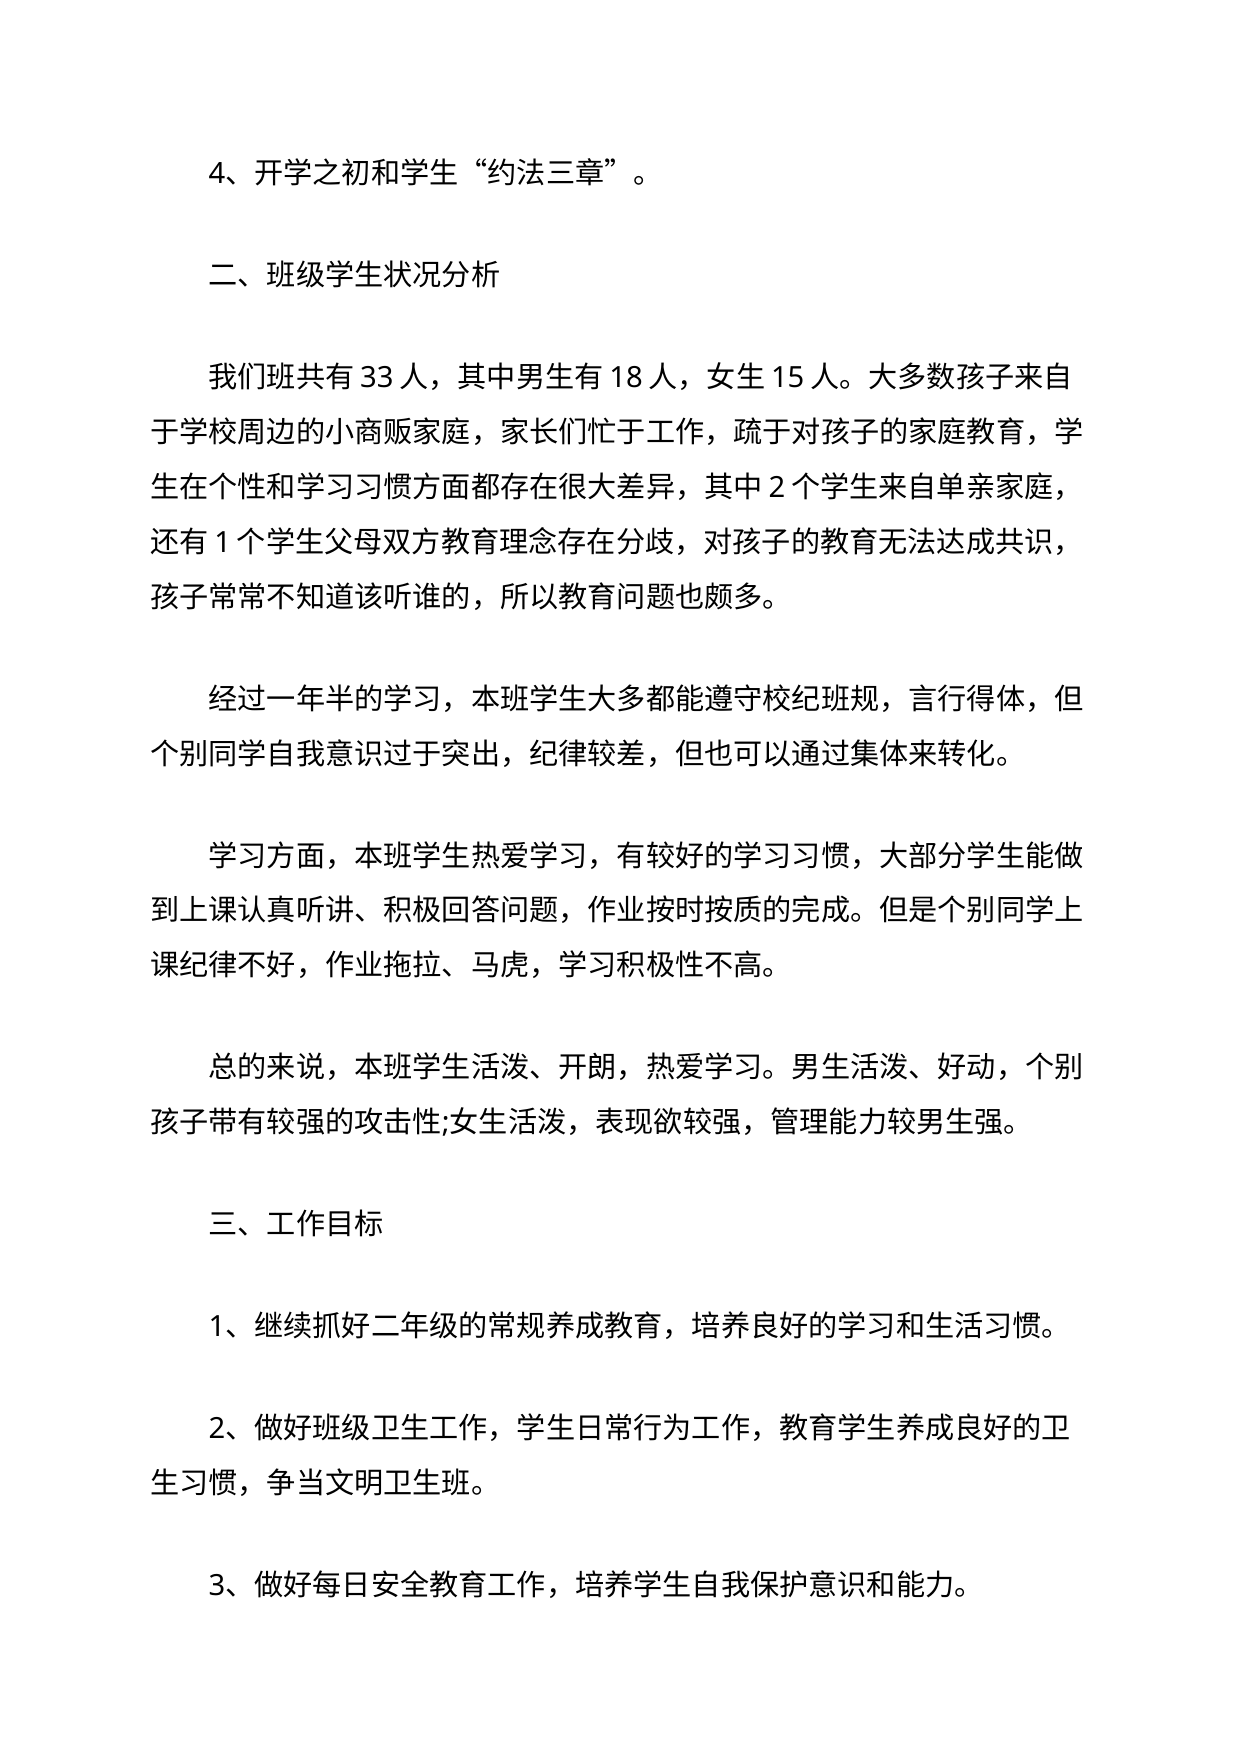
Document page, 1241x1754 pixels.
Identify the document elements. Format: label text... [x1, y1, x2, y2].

text 二、班级学生状况分析 [150, 252, 1090, 294]
text 总的来说，本班学生活泼、开朗，热爱学习。男生活泼、好动，个别孩子带有较强的攻击性;女生活泼，表现欲较强，管理能力较男生强。 [150, 1044, 1090, 1141]
text 我们班共有33人，其中男生有18人，女生15人。大多数孩子来自于学校周边的小商贩家庭，家长们忙于工作，疏于对孩子的家庭教育，学生在个性和学习习惯方面都存在很大差异，其中2个学生来自单亲家庭，还有1个学生父母双方教育理念存在分歧，对孩子的教育无法达成共识，孩子常常不知道该听谁的，所以教育问题也颇多。 [150, 354, 1090, 616]
text 3、做好每日安全教育工作，培养学生自我保护意识和能力。 [150, 1561, 1090, 1603]
text 1、继续抓好二年级的常规养成教育，培养良好的学习和生活习惯。 [150, 1302, 1090, 1345]
text 经过一年半的学习，本班学生大多都能遵守校纪班规，言行得体，但个别同学自我意识过于突出，纪律较差，但也可以通过集体来转化。 [150, 675, 1090, 773]
text 4、开学之初和学生“约法三章”。 [150, 150, 1090, 192]
text 学习方面，本班学生热爱学习，有较好的学习习惯，大部分学生能做到上课认真听讲、积极回答问题，作业按时按质的完成。但是个别同学上课纪律不好，作业拖拉、马虎，学习积极性不高。 [150, 832, 1090, 984]
text 2、做好班级卫生工作，学生日常行为工作，教育学生养成良好的卫生习惯，争当文明卫生班。 [150, 1404, 1090, 1502]
text 三、工作目标 [150, 1201, 1090, 1243]
